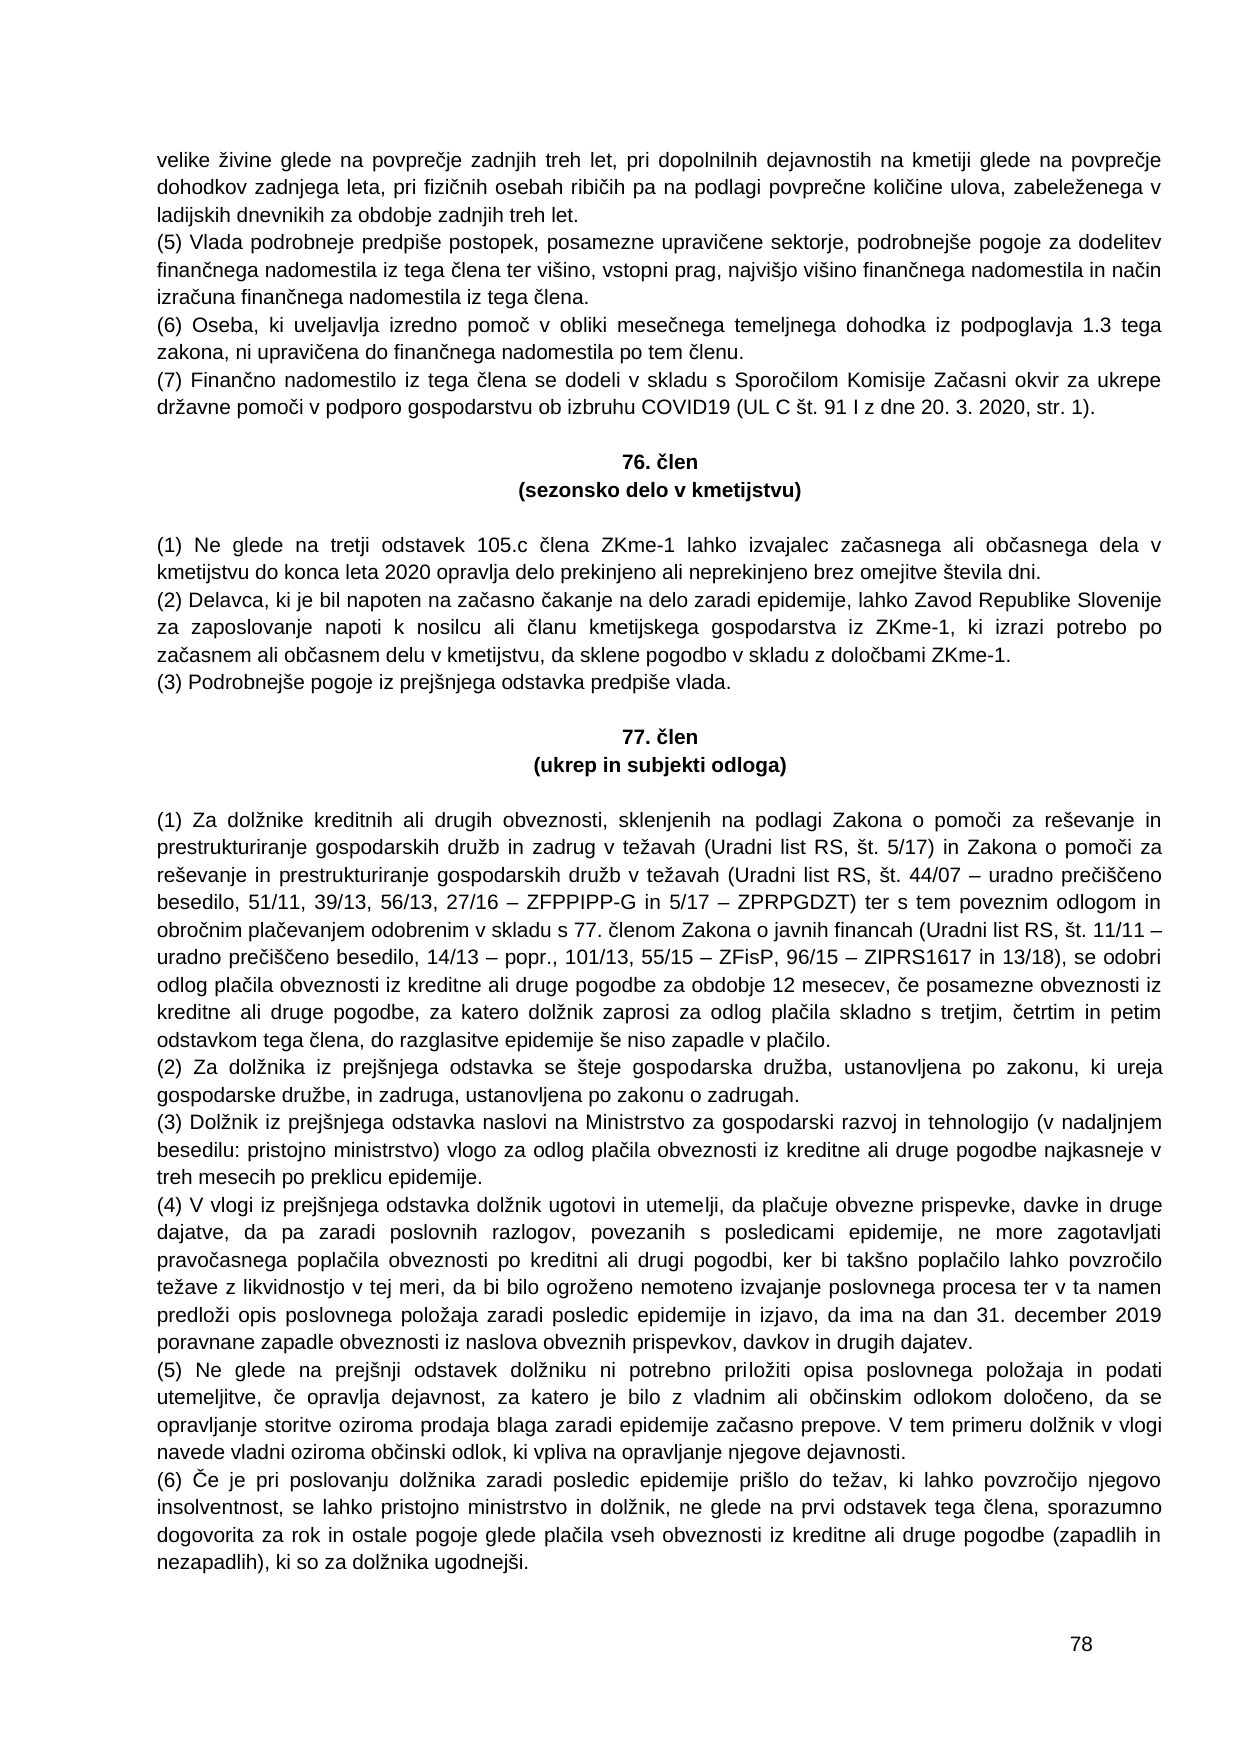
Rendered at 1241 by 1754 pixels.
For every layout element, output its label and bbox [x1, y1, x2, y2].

table_header [123, 148, 1155, 1605]
